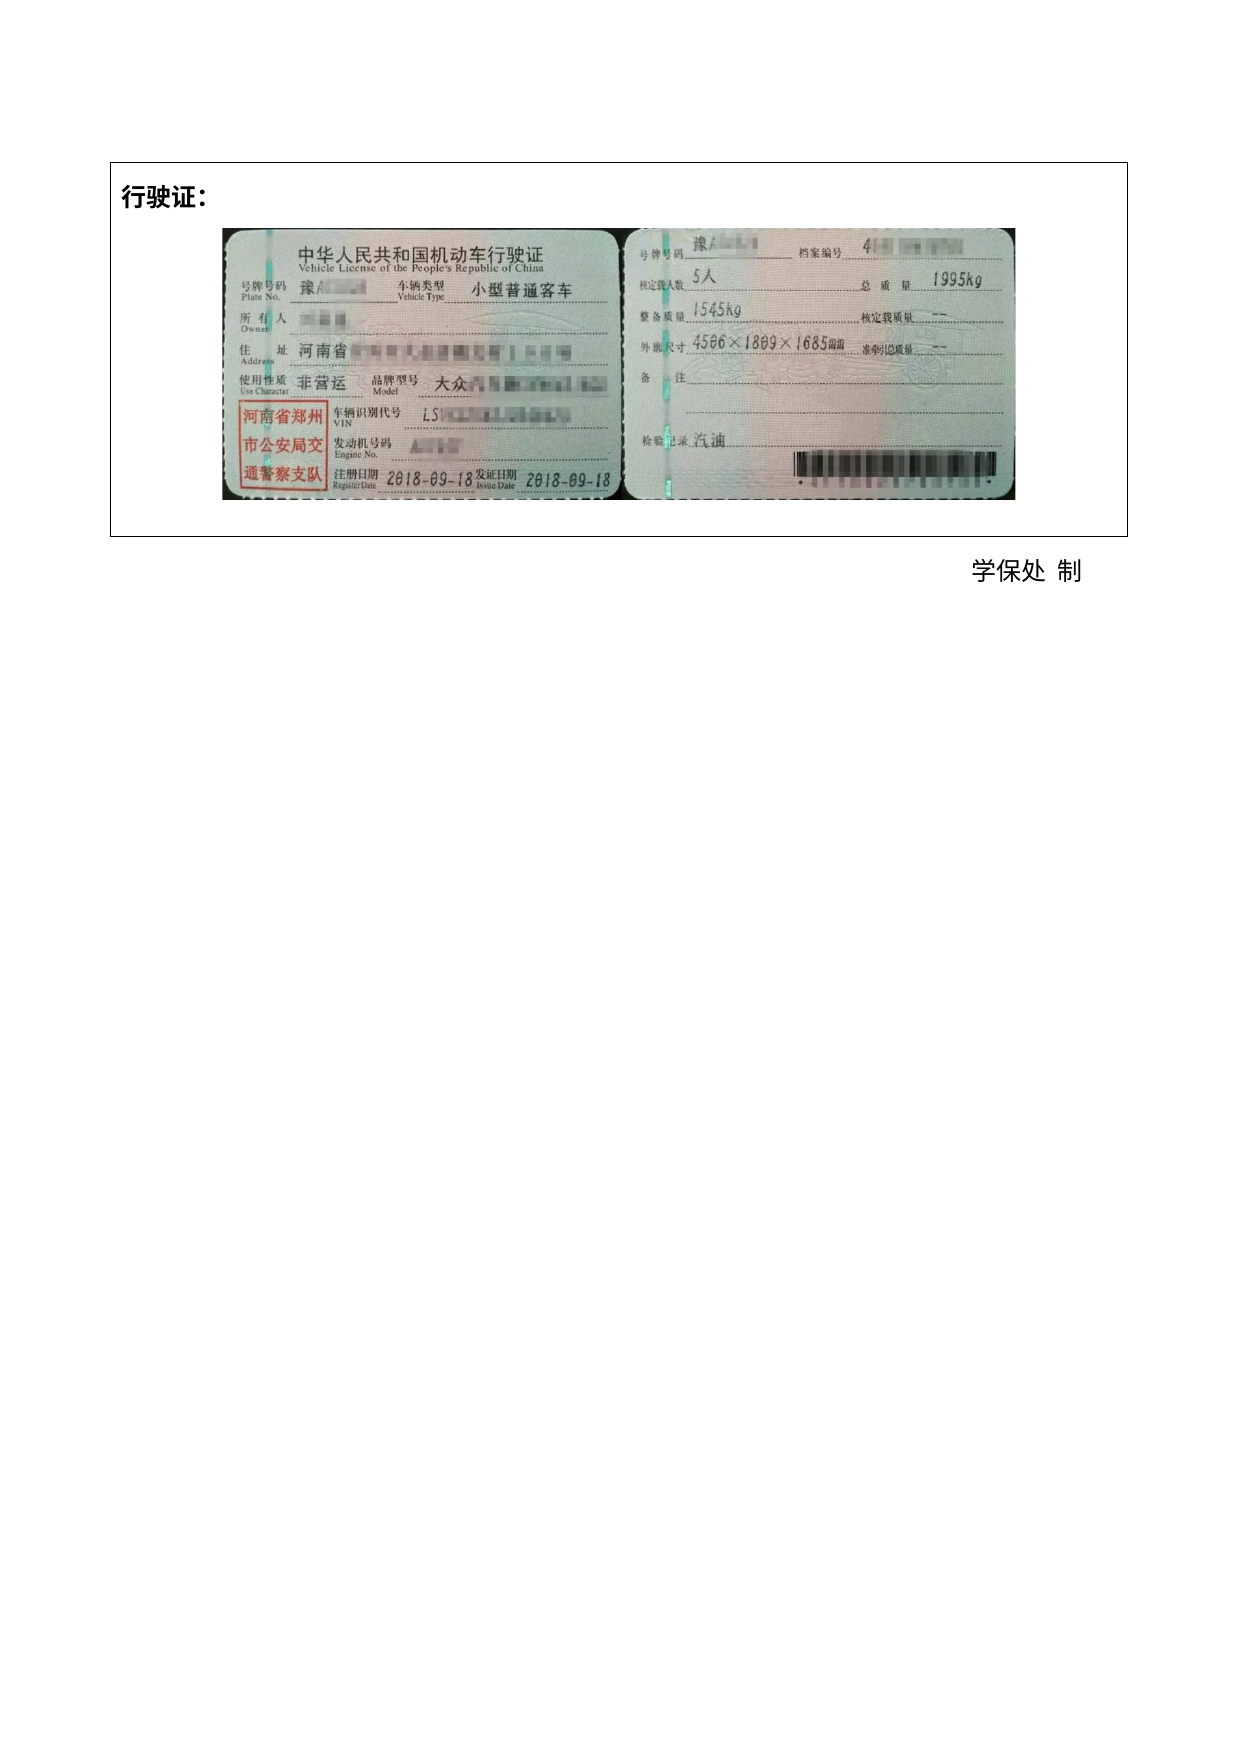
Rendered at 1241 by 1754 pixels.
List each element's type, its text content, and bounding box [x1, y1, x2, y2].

text 学保处 制 [158, 537, 1082, 602]
table_cell 行驶证： [111, 163, 1127, 536]
picture [222, 228, 1016, 500]
